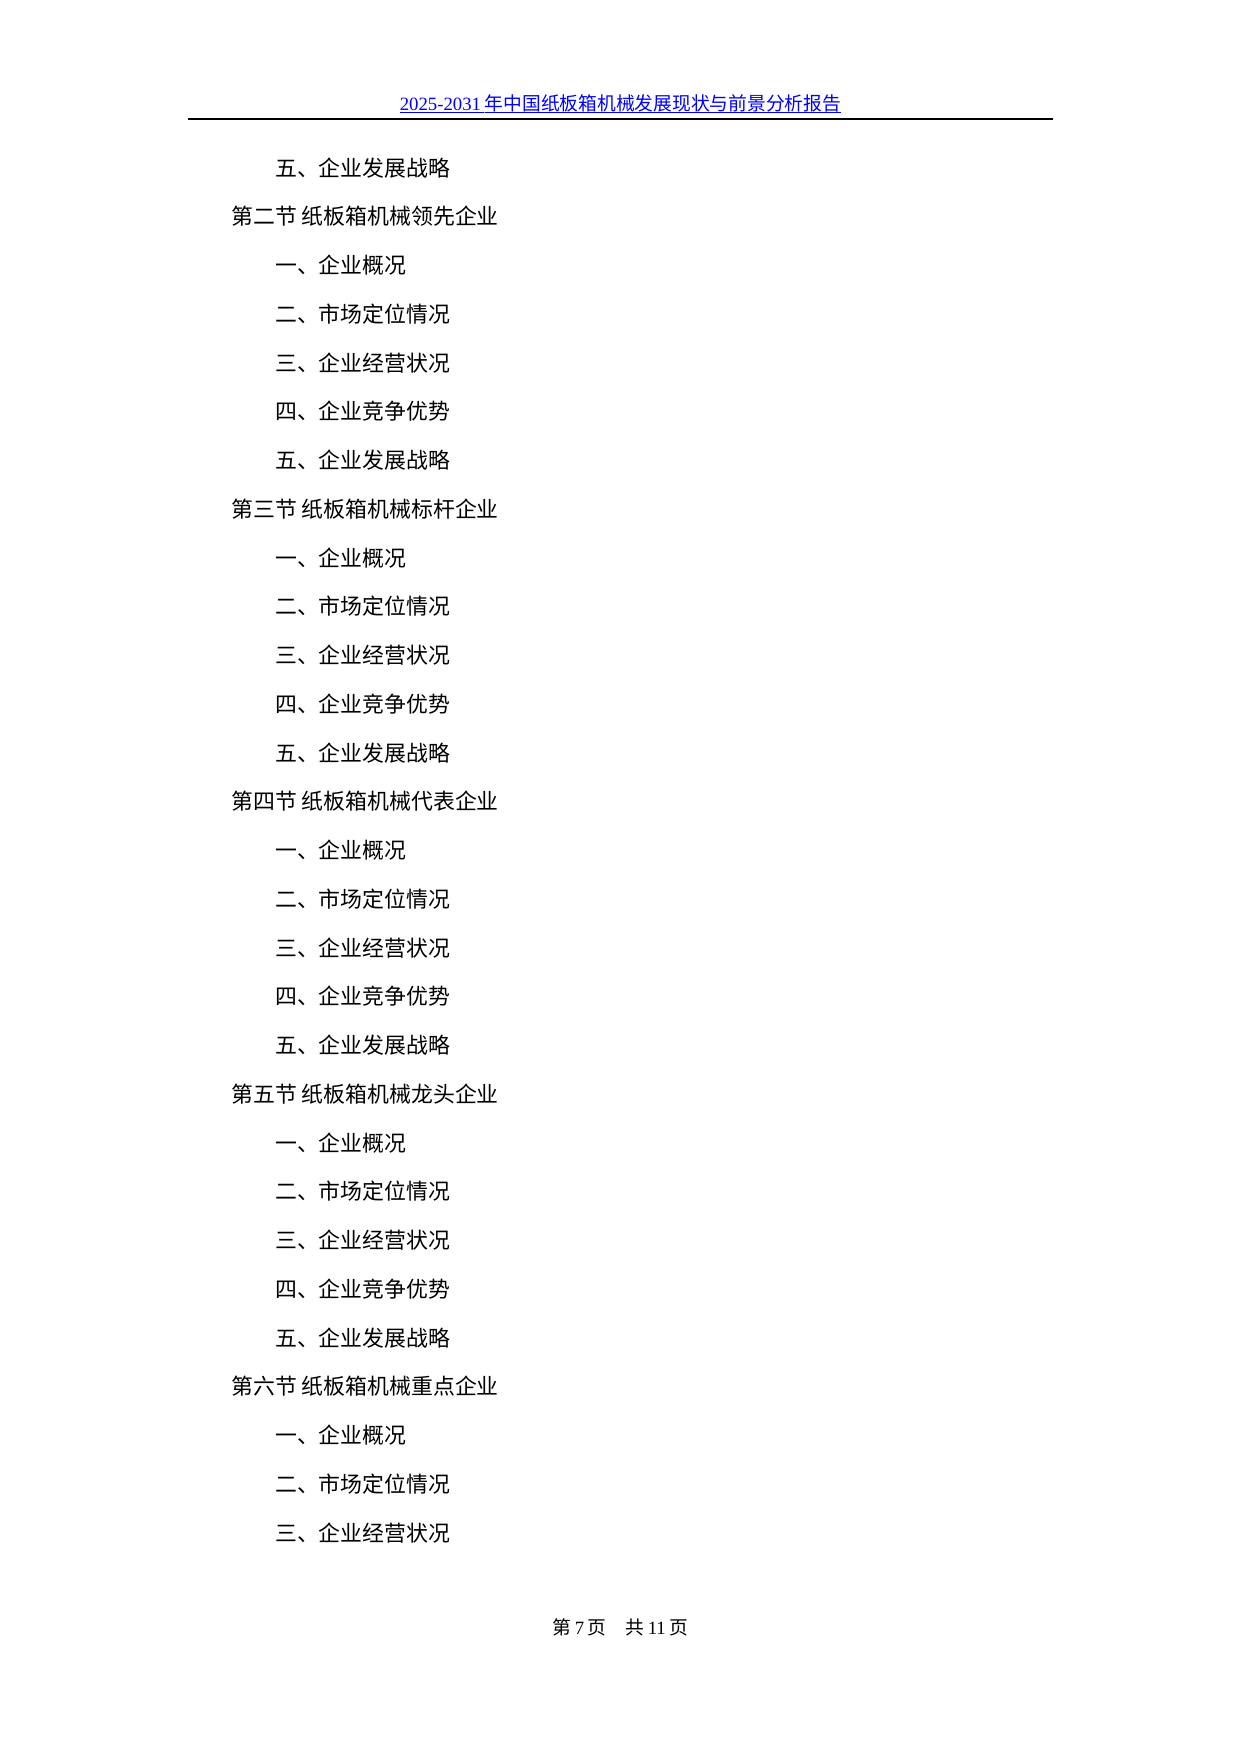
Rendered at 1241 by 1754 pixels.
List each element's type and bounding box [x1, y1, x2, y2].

text [187, 150, 1053, 1548]
